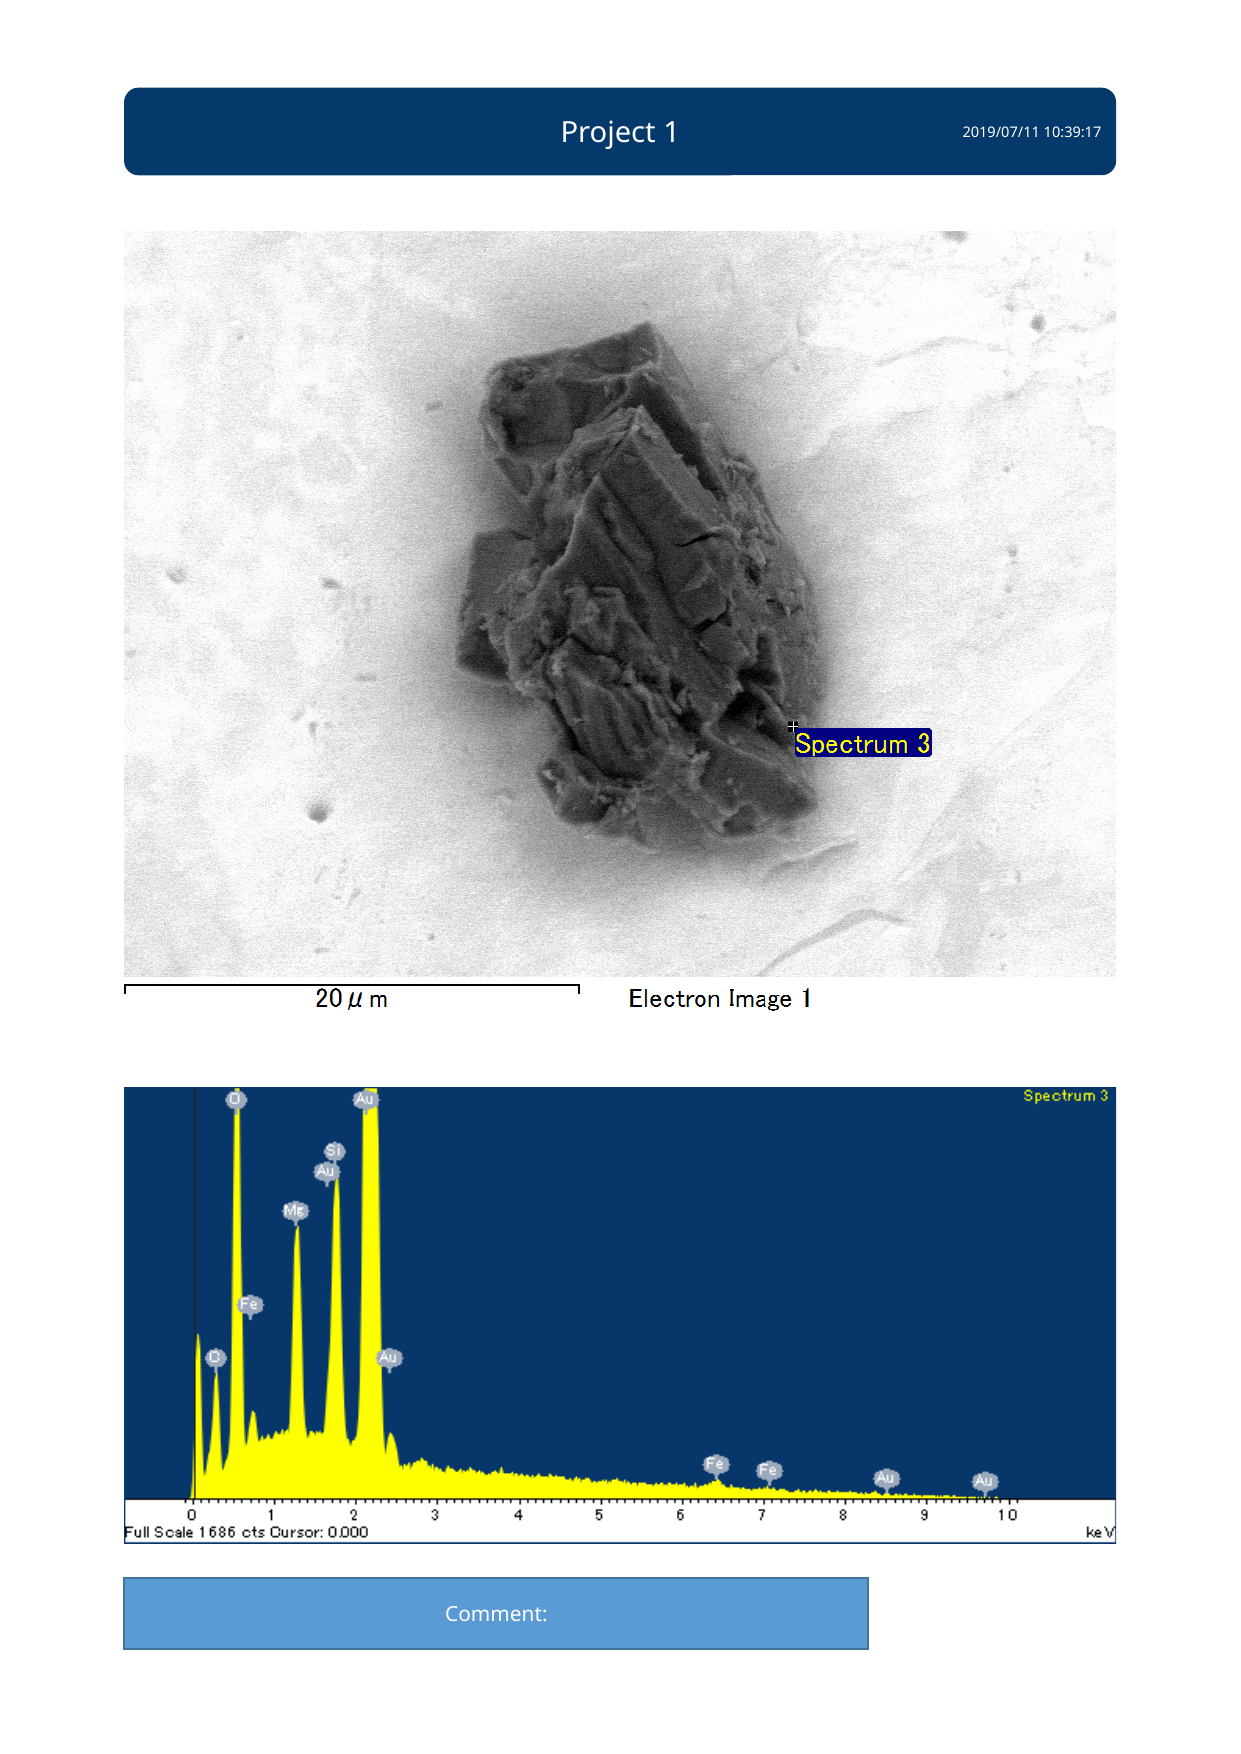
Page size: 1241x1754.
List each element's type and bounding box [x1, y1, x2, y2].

picture [124, 1087, 1117, 1544]
picture [124, 192, 1117, 1053]
